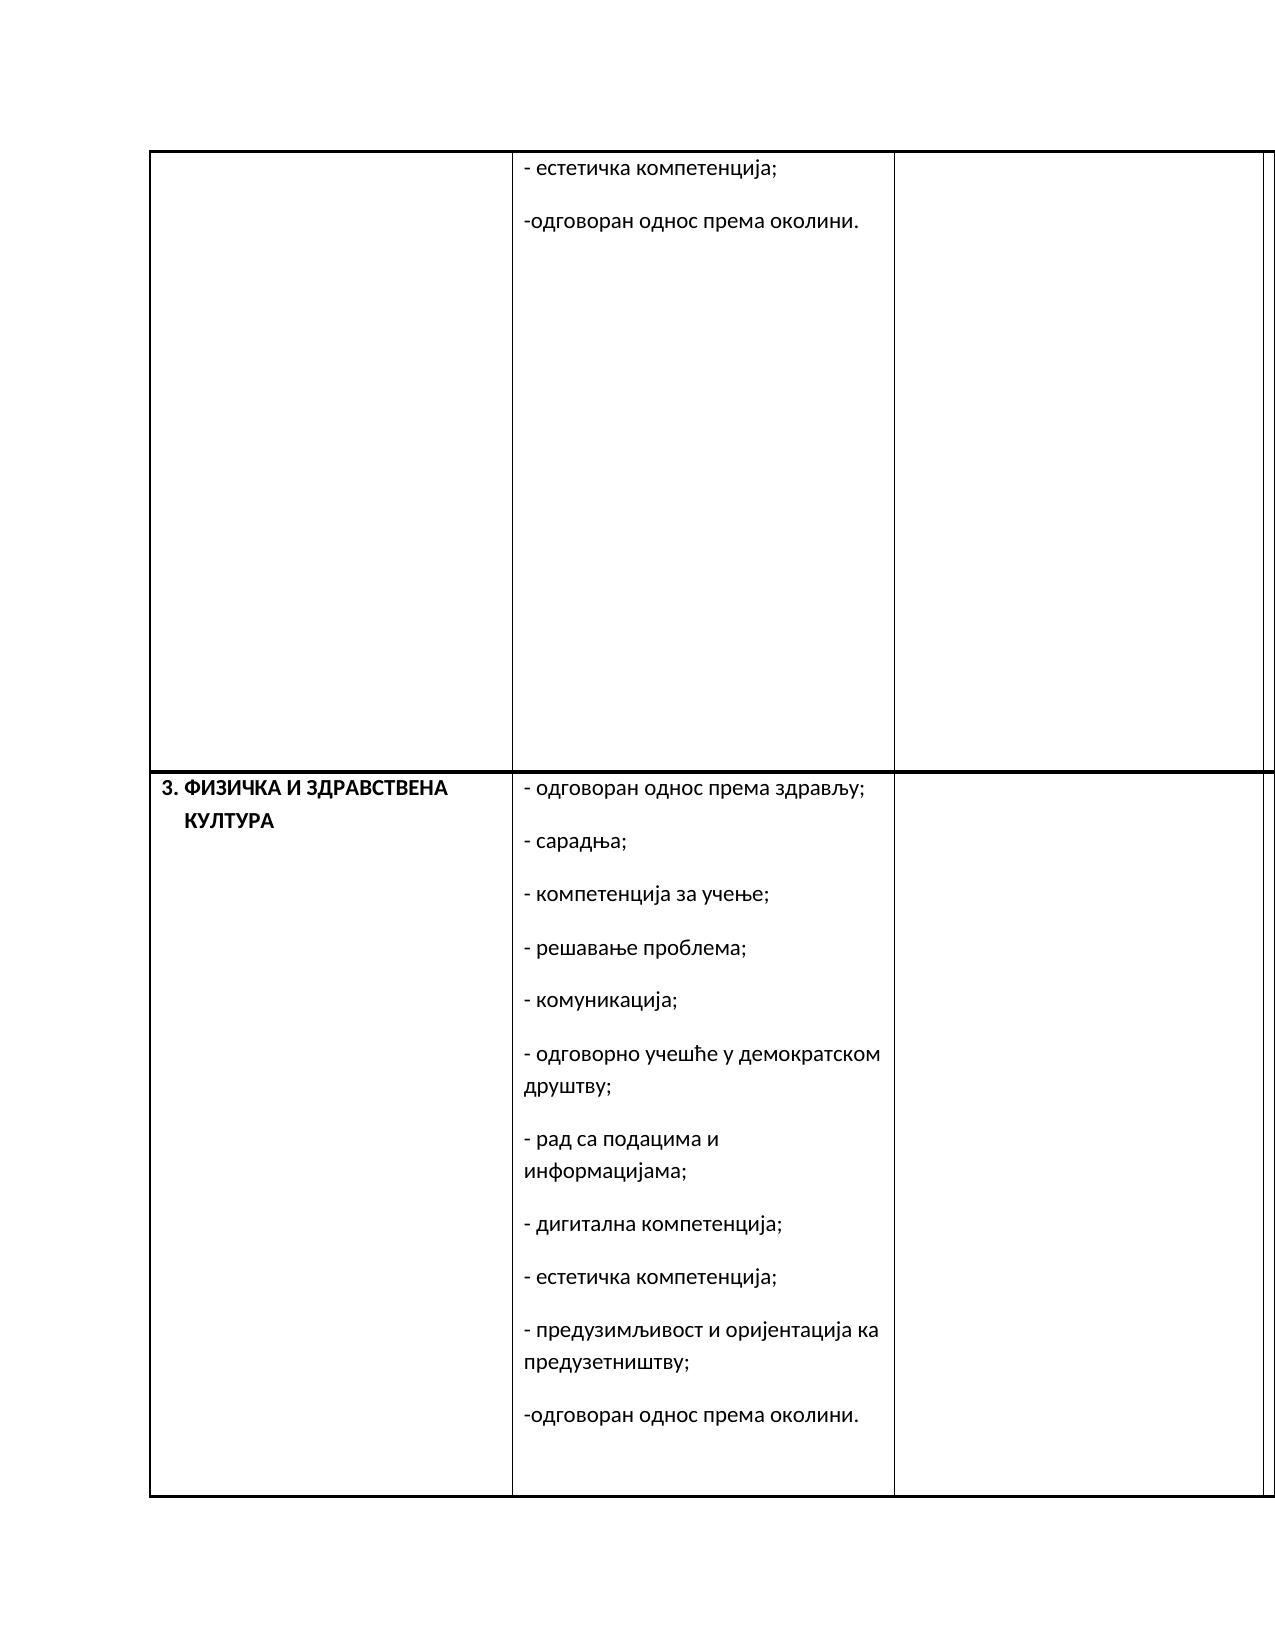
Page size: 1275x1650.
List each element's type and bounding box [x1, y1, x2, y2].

table_cell [151, 774, 512, 1495]
table_cell [895, 153, 1263, 770]
table_cell [513, 153, 894, 770]
table_cell [513, 774, 894, 1495]
table_cell [895, 774, 1263, 1495]
table_cell [151, 153, 512, 770]
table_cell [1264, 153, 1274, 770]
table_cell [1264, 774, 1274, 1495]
